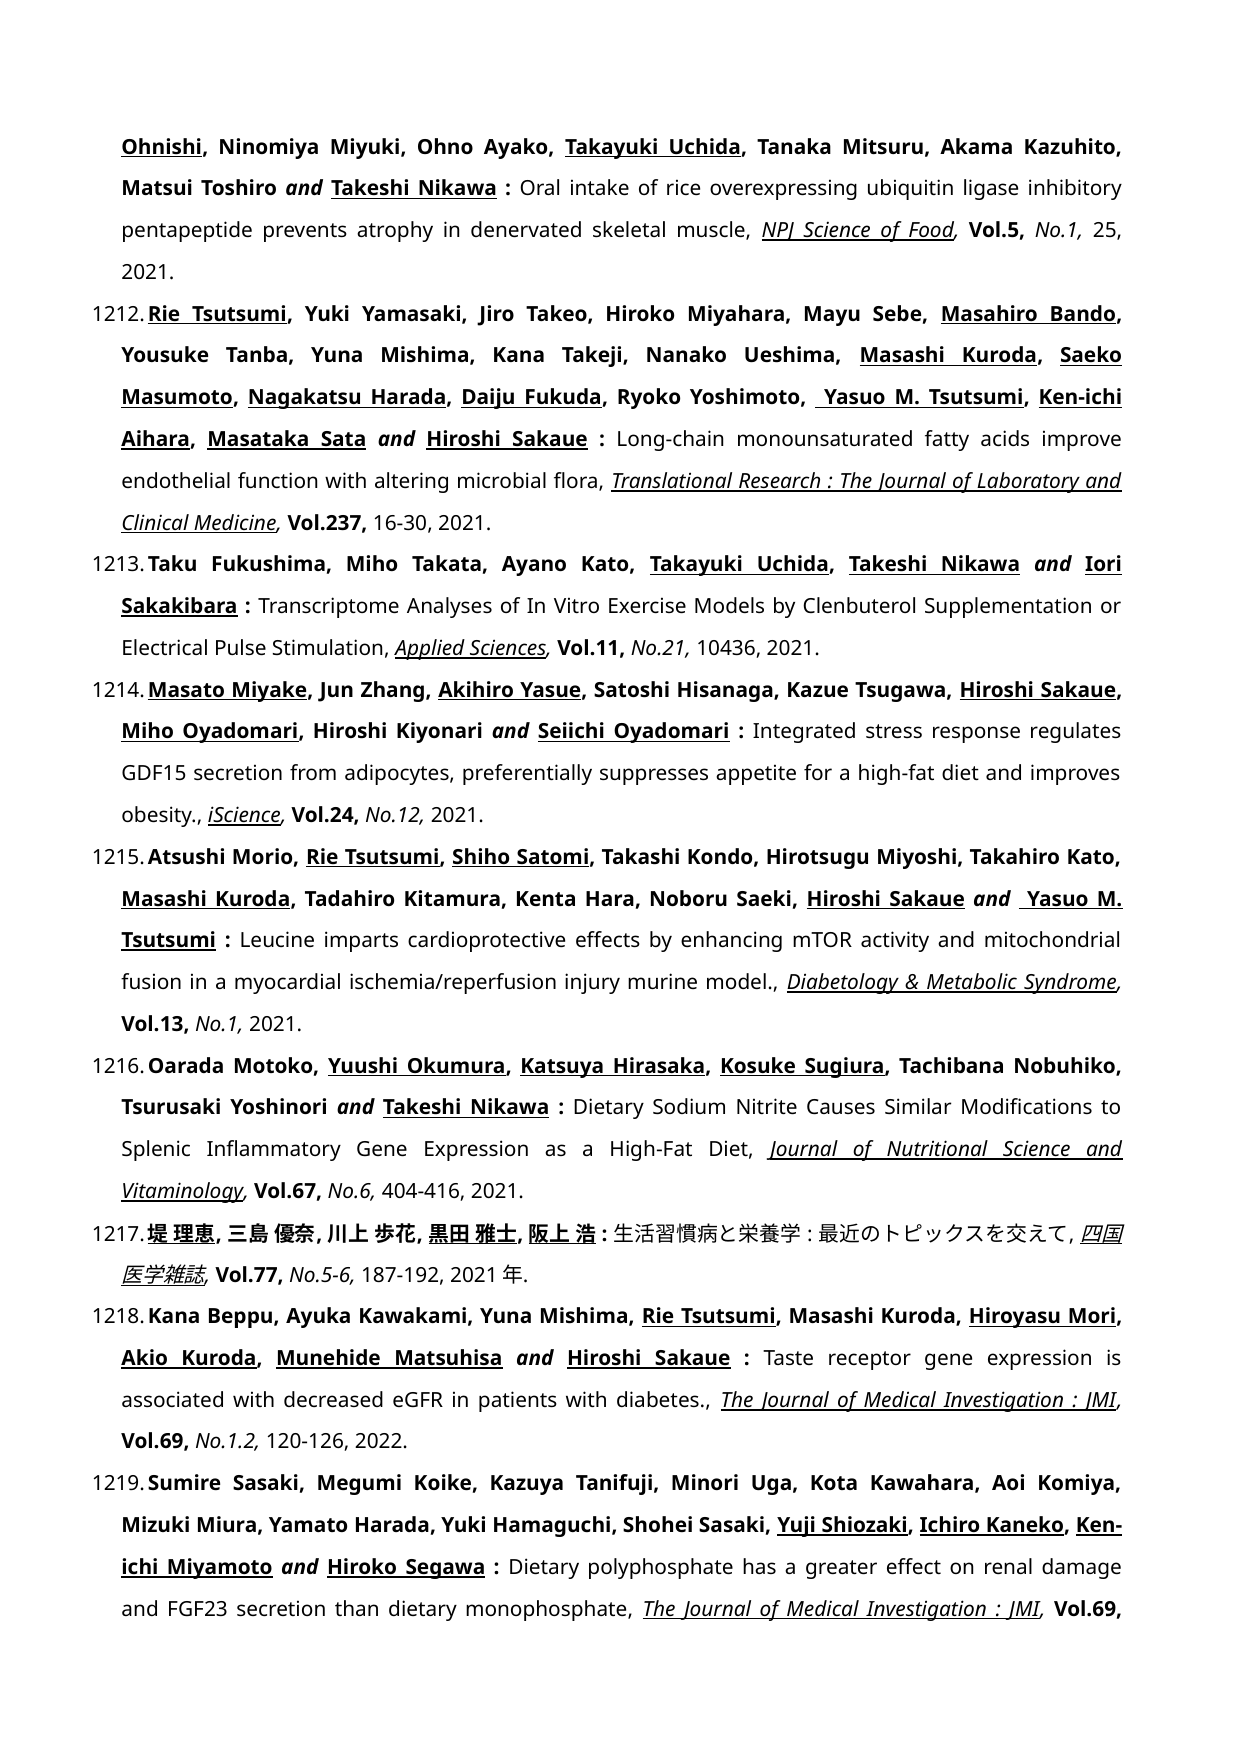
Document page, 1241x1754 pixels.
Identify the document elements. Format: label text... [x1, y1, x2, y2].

list Taku Fukushima, Miho Takata, Ayano Kato, Takayuki Uchida, Takeshi Nikawa and Iori Sakakibara : Transcriptome Analyses of In Vitro Exercise Models by Clenbuterol Supplementation or Electrical Pulse Stimulation, Applied Sciences, Vol.11, No.21, 10436, 2021. [92, 543, 1122, 668]
list Oarada Motoko, Yuushi Okumura, Katsuya Hirasaka, Kosuke Sugiura, Tachibana Nobuhiko, Tsurusaki Yoshinori and Takeshi Nikawa : Dietary Sodium Nitrite Causes Similar Modifications to Splenic Inflammatory Gene Expression as a High-Fat Diet, Journal of Nutritional Science and Vitaminology, Vol.67, No.6, 404-416, 2021. [92, 1044, 1122, 1211]
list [92, 1462, 1122, 1629]
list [92, 125, 1122, 292]
list Masato Miyake, Jun Zhang, Akihiro Yasue, Satoshi Hisanaga, Kazue Tsugawa, Hiroshi Sakaue, Miho Oyadomari, Hiroshi Kiyonari and Seiichi Oyadomari : Integrated stress response regulates GDF15 secretion from adipocytes, preferentially suppresses appetite for a high-fat diet and improves obesity., iScience, Vol.24, No.12, 2021. [92, 668, 1122, 835]
list Rie Tsutsumi, Yuki Yamasaki, Jiro Takeo, Hiroko Miyahara, Mayu Sebe, Masahiro Bando, Yousuke Tanba, Yuna Mishima, Kana Takeji, Nanako Ueshima, Masashi Kuroda, Saeko Masumoto, Nagakatsu Harada, Daiju Fukuda, Ryoko Yoshimoto, Yasuo M. Tsutsumi, Ken-ichi Aihara, Masataka Sata and Hiroshi Sakaue : Long-chain monounsaturated fatty acids improve endothelial function with altering microbial flora, Translational Research : The Journal of Laboratory and Clinical Medicine, Vol.237, 16-30, 2021. [92, 292, 1122, 543]
list 堤 理恵, 三島 優奈, 川上 歩花, 黒田 雅士, 阪上 浩 : 生活習慣病と栄養学 : 最近のトピックスを交えて, 四国医学雑誌, Vol.77, No.5-6, 187-192, 2021年. [92, 1211, 1122, 1295]
list Kana Beppu, Ayuka Kawakami, Yuna Mishima, Rie Tsutsumi, Masashi Kuroda, Hiroyasu Mori, Akio Kuroda, Munehide Matsuhisa and Hiroshi Sakaue : Taste receptor gene expression is associated with decreased eGFR in patients with diabetes., The Journal of Medical Investigation : JMI, Vol.69, No.1.2, 120-126, 2022. [92, 1295, 1122, 1462]
list Atsushi Morio, Rie Tsutsumi, Shiho Satomi, Takashi Kondo, Hirotsugu Miyoshi, Takahiro Kato, Masashi Kuroda, Tadahiro Kitamura, Kenta Hara, Noboru Saeki, Hiroshi Sakaue and Yasuo M. Tsutsumi : Leucine imparts cardioprotective effects by enhancing mTOR activity and mitochondrial fusion in a myocardial ischemia/reperfusion injury murine model., Diabetology & Metabolic Syndrome, Vol.13, No.1, 2021. [92, 835, 1122, 1044]
